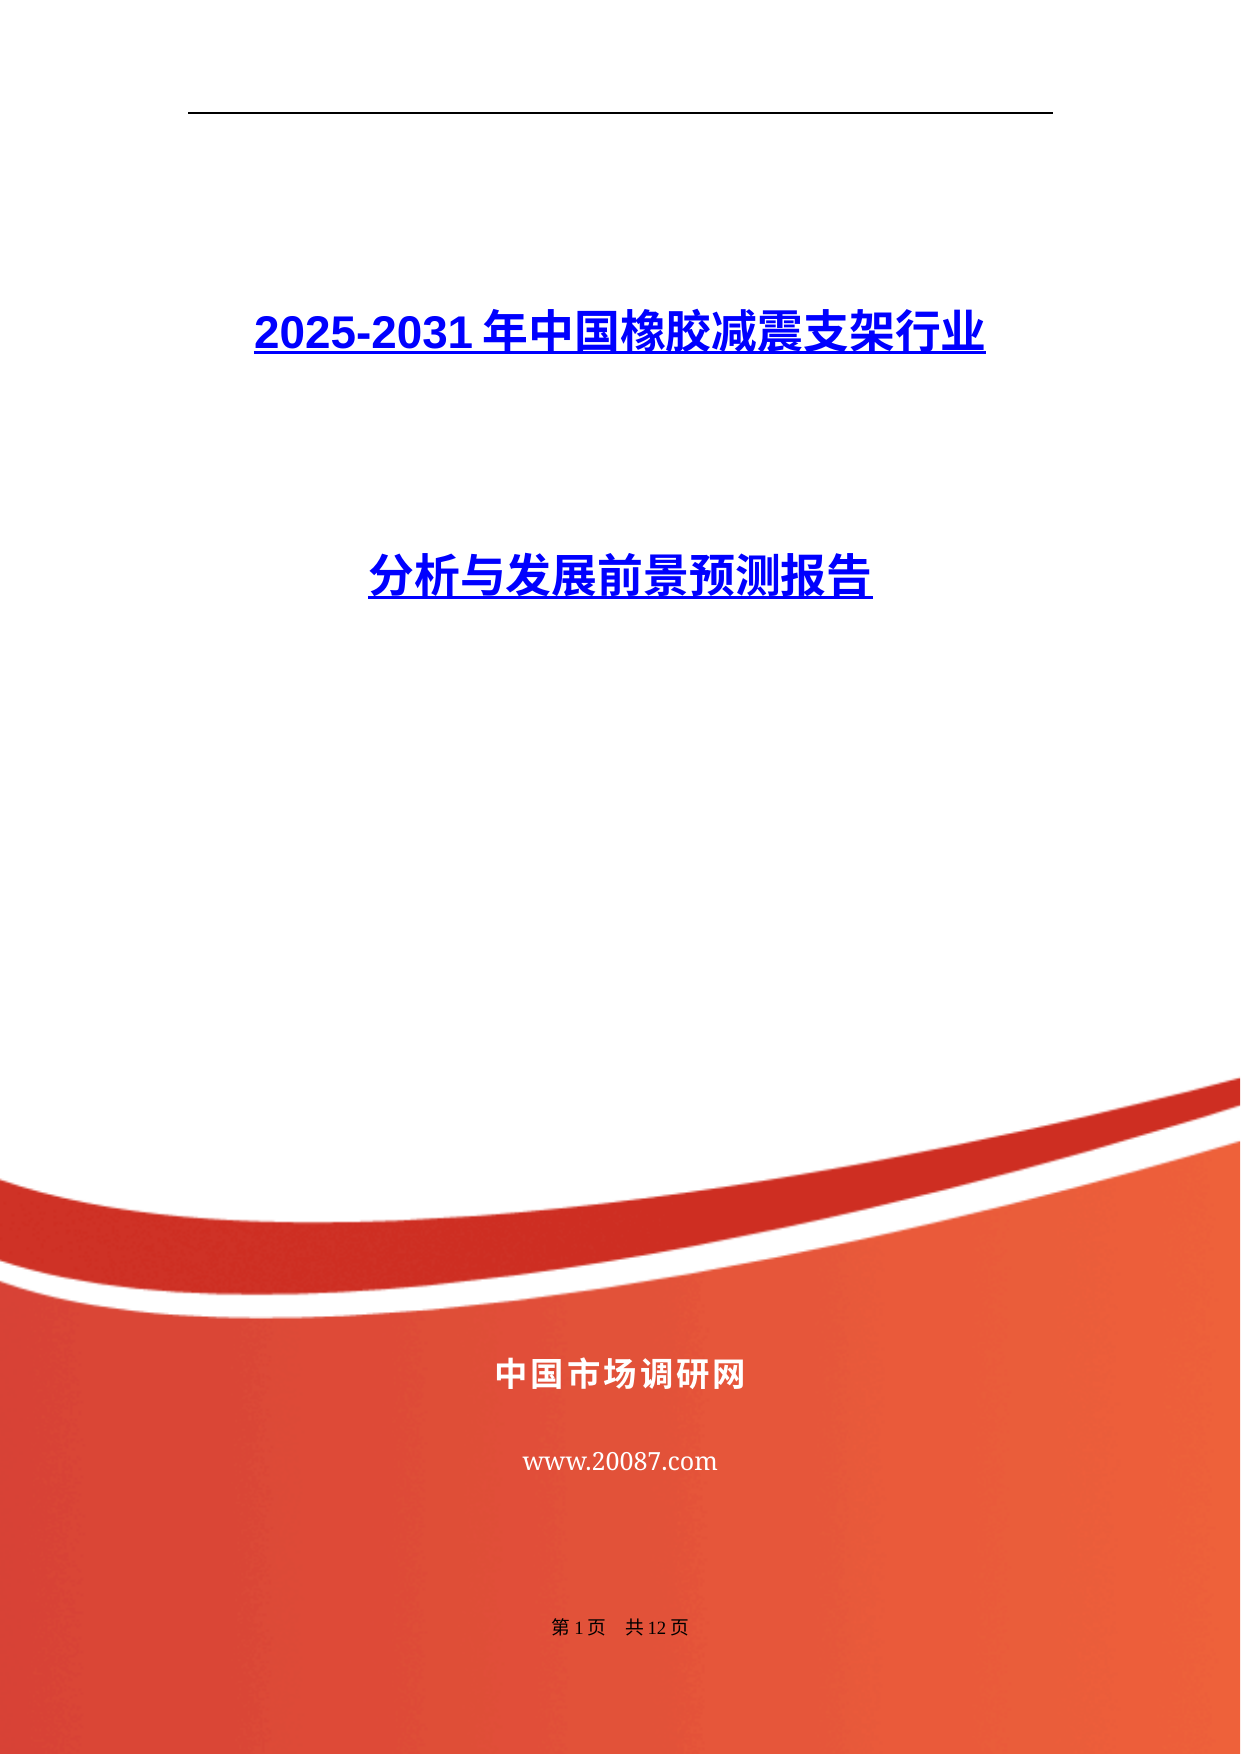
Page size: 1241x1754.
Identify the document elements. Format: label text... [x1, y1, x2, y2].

text www.20087.com [187, 1428, 1053, 1493]
picture [0, 1006, 1241, 1754]
table_header 2025-2031年中国橡胶减震支架行业分析与发展前景预测报告 [188, 207, 1053, 773]
subtitle 中国市场调研网 [187, 1339, 1053, 1404]
